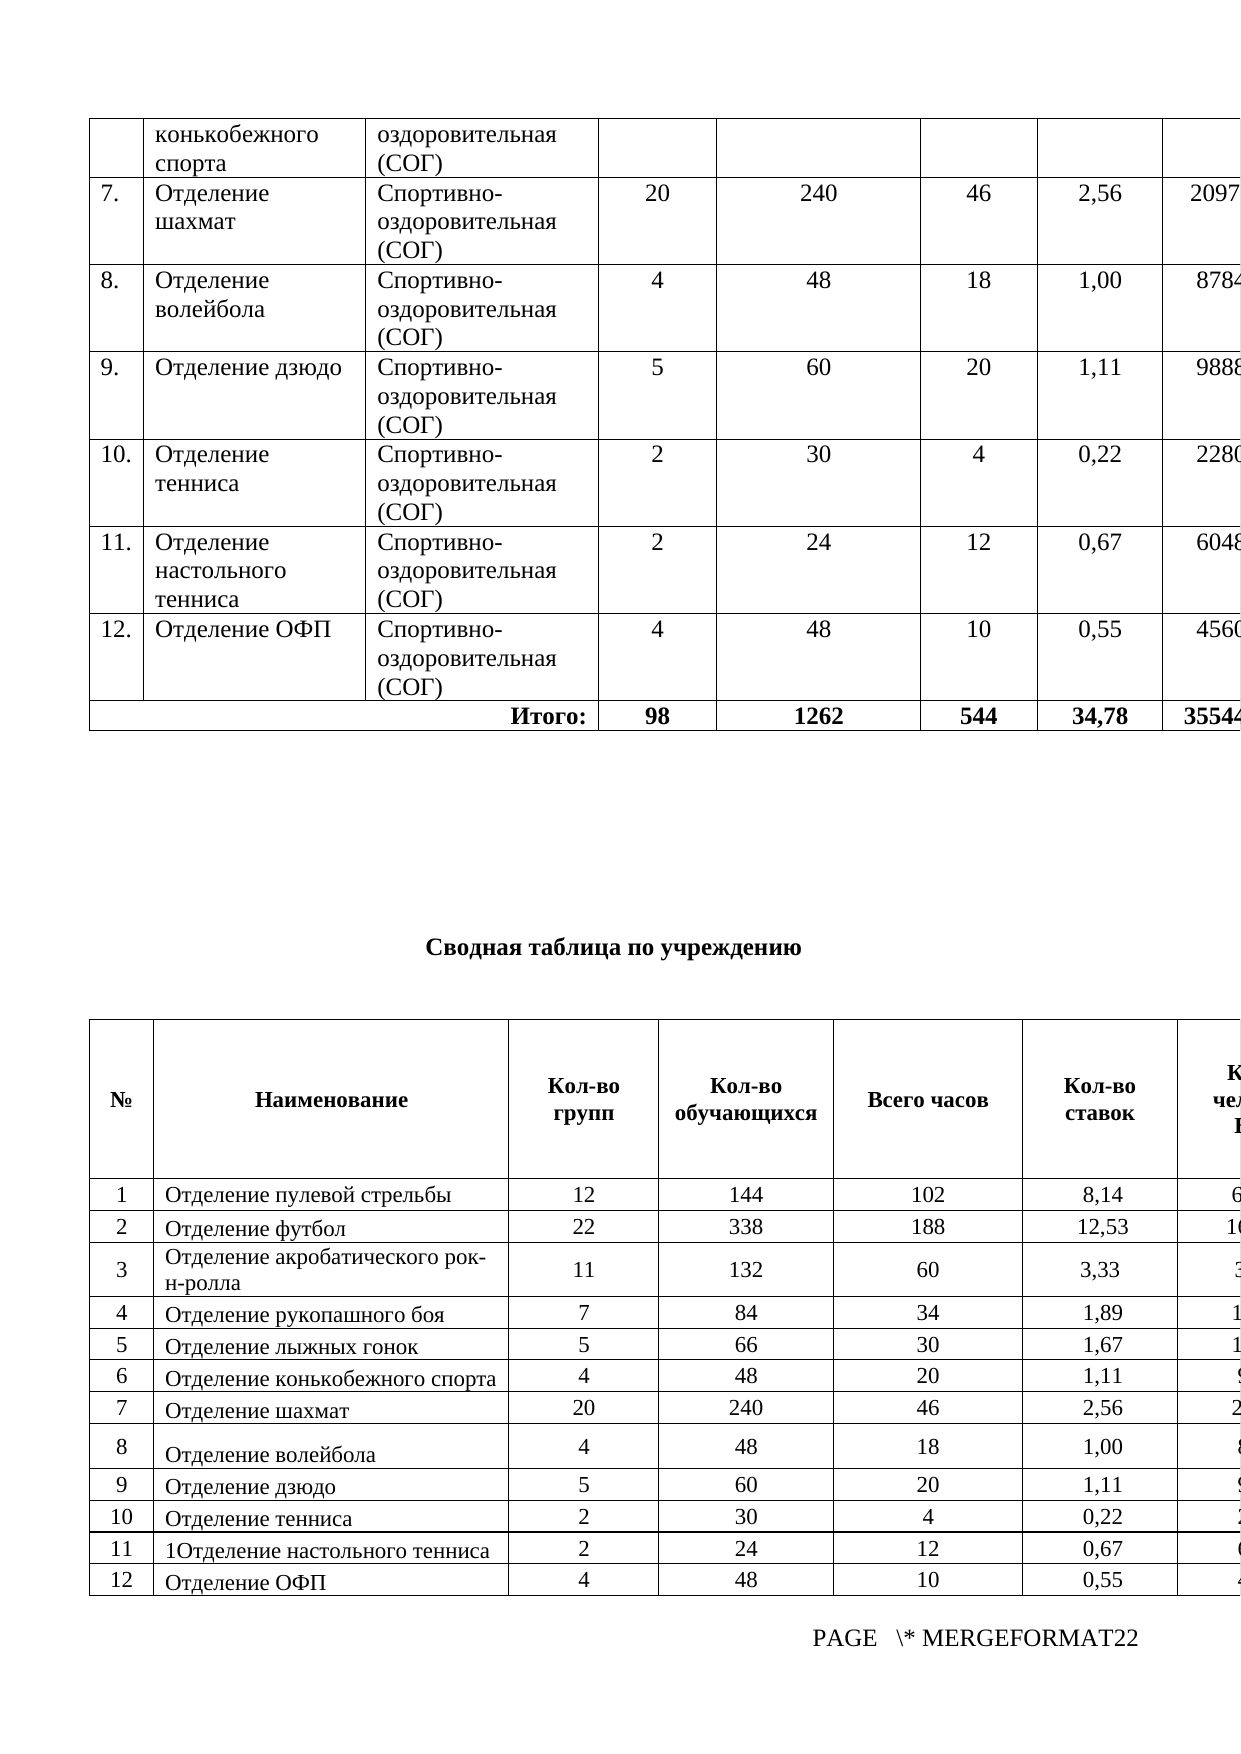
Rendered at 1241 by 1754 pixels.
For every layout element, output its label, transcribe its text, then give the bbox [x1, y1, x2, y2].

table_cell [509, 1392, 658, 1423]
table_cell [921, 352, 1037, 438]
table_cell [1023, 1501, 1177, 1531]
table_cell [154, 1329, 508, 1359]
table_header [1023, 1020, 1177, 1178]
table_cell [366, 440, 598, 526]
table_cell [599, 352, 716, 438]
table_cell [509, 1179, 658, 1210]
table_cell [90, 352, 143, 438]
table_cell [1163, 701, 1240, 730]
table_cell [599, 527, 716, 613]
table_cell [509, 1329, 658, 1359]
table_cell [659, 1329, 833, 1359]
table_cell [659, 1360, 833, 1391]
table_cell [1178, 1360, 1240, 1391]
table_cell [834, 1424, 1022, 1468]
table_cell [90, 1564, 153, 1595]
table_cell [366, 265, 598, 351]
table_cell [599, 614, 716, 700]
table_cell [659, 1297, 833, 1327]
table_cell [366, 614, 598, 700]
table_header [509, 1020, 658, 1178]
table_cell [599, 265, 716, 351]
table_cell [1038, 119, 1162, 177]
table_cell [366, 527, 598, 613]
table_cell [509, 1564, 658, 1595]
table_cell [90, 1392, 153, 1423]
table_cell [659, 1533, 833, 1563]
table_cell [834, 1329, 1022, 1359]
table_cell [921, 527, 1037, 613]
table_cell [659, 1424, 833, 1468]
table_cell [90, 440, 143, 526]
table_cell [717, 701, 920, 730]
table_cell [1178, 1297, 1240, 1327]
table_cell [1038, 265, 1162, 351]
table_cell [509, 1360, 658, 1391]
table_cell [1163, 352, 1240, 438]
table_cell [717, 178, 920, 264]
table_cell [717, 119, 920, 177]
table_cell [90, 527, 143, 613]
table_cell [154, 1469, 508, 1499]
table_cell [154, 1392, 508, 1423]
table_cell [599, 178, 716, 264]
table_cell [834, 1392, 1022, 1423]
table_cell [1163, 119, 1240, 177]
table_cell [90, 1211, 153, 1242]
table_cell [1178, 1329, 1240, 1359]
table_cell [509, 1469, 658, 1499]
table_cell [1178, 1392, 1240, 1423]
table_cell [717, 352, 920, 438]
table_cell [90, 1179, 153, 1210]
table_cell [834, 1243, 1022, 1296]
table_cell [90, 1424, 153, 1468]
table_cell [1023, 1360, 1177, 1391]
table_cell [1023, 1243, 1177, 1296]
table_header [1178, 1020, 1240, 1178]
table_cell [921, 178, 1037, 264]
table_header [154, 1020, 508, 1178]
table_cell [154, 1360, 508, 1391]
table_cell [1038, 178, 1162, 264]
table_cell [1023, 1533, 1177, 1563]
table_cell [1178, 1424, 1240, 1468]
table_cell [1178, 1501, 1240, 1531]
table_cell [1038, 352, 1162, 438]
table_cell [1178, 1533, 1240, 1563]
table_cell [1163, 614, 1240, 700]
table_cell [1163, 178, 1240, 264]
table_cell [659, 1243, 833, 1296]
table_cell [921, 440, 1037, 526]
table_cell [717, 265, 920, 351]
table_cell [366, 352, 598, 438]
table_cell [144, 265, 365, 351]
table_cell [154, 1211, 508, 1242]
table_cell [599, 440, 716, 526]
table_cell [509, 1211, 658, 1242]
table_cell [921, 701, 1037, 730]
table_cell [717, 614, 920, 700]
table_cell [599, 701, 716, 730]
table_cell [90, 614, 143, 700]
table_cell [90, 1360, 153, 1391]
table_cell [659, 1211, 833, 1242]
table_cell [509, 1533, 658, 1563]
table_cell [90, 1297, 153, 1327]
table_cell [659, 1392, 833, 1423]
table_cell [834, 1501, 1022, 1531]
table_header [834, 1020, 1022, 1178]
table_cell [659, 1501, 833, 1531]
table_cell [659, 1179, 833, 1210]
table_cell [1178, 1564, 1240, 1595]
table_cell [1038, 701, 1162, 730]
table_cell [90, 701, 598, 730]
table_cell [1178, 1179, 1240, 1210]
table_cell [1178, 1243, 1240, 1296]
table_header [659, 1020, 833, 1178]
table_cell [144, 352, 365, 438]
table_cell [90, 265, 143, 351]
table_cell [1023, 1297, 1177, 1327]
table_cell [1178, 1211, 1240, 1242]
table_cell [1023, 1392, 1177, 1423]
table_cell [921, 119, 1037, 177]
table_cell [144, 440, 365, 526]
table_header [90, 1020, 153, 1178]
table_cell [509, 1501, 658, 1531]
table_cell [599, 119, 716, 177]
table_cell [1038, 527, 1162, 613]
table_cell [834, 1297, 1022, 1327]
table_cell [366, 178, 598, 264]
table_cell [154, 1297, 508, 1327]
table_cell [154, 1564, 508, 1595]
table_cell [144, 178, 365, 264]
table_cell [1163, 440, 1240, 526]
text Сводная таблица по учреждению [88, 932, 1138, 961]
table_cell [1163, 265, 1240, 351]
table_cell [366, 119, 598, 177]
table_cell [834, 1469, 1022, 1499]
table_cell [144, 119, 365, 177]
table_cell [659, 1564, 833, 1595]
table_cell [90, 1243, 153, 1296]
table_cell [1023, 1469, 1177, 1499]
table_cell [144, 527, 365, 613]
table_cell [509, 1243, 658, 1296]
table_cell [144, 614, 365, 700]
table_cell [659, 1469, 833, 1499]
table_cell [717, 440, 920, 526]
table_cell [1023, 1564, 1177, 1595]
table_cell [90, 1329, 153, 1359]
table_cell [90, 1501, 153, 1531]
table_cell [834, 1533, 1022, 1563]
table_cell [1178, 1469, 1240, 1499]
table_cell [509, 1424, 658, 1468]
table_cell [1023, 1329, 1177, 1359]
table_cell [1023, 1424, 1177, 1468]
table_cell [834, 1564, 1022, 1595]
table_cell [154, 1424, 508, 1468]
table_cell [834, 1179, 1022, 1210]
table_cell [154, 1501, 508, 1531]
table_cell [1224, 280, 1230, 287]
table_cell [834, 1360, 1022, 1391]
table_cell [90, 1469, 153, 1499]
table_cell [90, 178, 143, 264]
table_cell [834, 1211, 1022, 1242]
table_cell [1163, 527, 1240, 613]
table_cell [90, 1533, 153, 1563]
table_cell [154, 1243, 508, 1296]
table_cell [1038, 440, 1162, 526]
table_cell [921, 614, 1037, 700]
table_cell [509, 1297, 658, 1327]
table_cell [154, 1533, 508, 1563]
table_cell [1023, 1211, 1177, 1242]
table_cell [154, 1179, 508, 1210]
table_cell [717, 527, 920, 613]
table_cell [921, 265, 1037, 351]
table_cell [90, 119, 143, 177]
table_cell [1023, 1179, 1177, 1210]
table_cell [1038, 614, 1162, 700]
